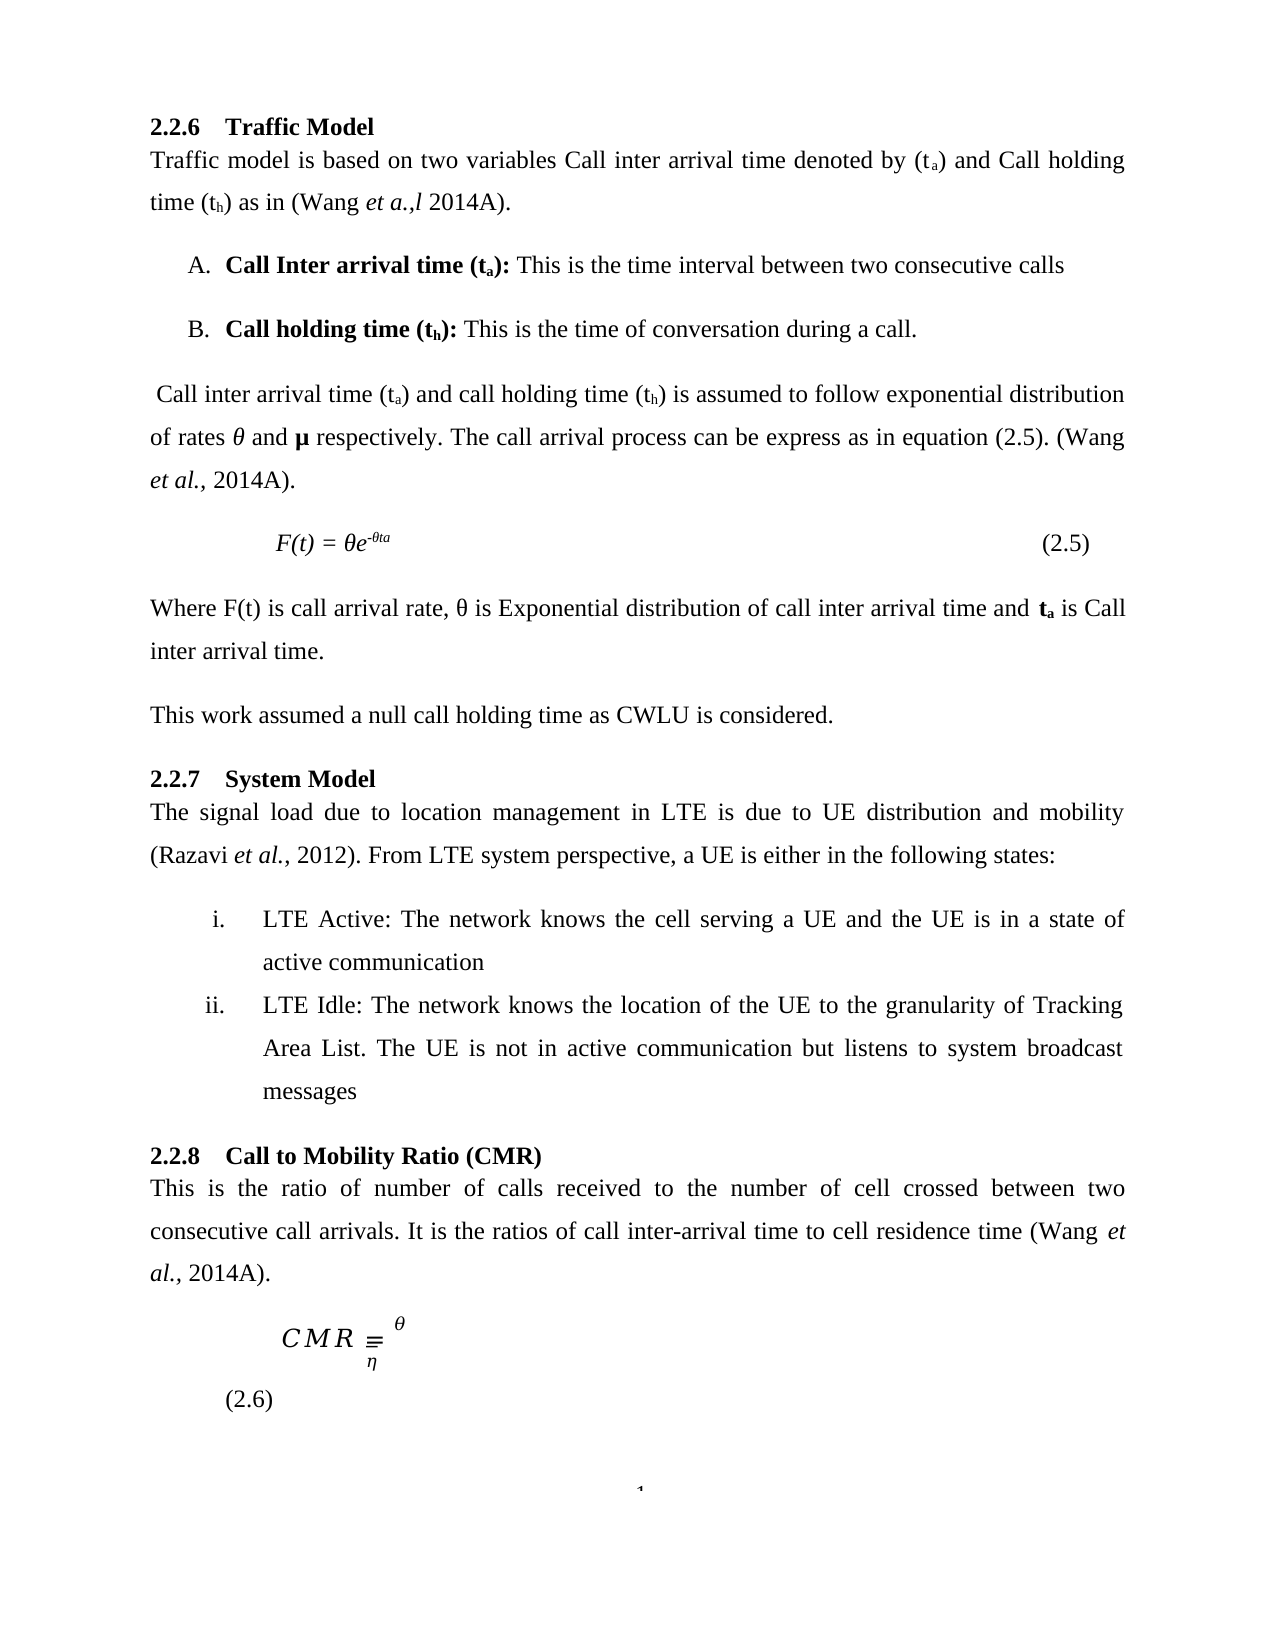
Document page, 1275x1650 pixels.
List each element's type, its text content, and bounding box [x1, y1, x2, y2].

text Where F(t) is call arrival rate, θ is Exponential distribution of call inter arrival time and ta is Call inter arrival time. [150, 593, 1126, 665]
subtitle Traffic Model [150, 112, 1242, 141]
text 𝜂 [366, 1354, 1242, 1370]
text (2.6) [225, 1384, 1242, 1413]
text 𝐶𝑀𝑅 = 𝜃 [281, 1322, 1242, 1354]
text Traffic model is based on two variables Call inter arrival time denoted by (ta) and Call holding time (th) as in (Wang et a.,l 2014A). [150, 145, 1125, 216]
text Call inter arrival time (ta) and call holding time (th) is assumed to follow exponential distribution of rates θ and µ respectively. The call arrival process can be express as in equation (2.5). (Wang et al., 2014A). [150, 379, 1125, 494]
text This work assumed a null call holding time as CWLU is considered. [150, 700, 1242, 729]
list LTE Active: The network knows the cell serving a UE and the UE is in a state of active communication [212, 904, 1126, 976]
text The signal load due to location management in LTE is due to UE distribution and mobility (Razavi et al., 2012). From LTE system perspective, a UE is either in the following states: [150, 797, 1125, 868]
list LTE Idle: The network knows the location of the UE to the granularity of Tracking Area List. The UE is not in active communication but listens to system broadcast messages [205, 990, 1124, 1105]
text F(t) = θe-θta (2.5) [276, 528, 1242, 557]
list Call Inter arrival time (ta): This is the time interval between two consecutive calls [187, 251, 1242, 279]
subtitle Call to Mobility Ratio (CMR) [150, 1141, 1242, 1170]
list Call holding time (th): This is the time of conversation during a call. [187, 314, 1242, 343]
text This is the ratio of number of calls received to the number of cell crossed between two consecutive call arrivals. It is the ratios of call inter-arrival time to cell residence time (Wang et al., 2014A). [150, 1173, 1126, 1287]
subtitle System Model [150, 764, 1242, 793]
